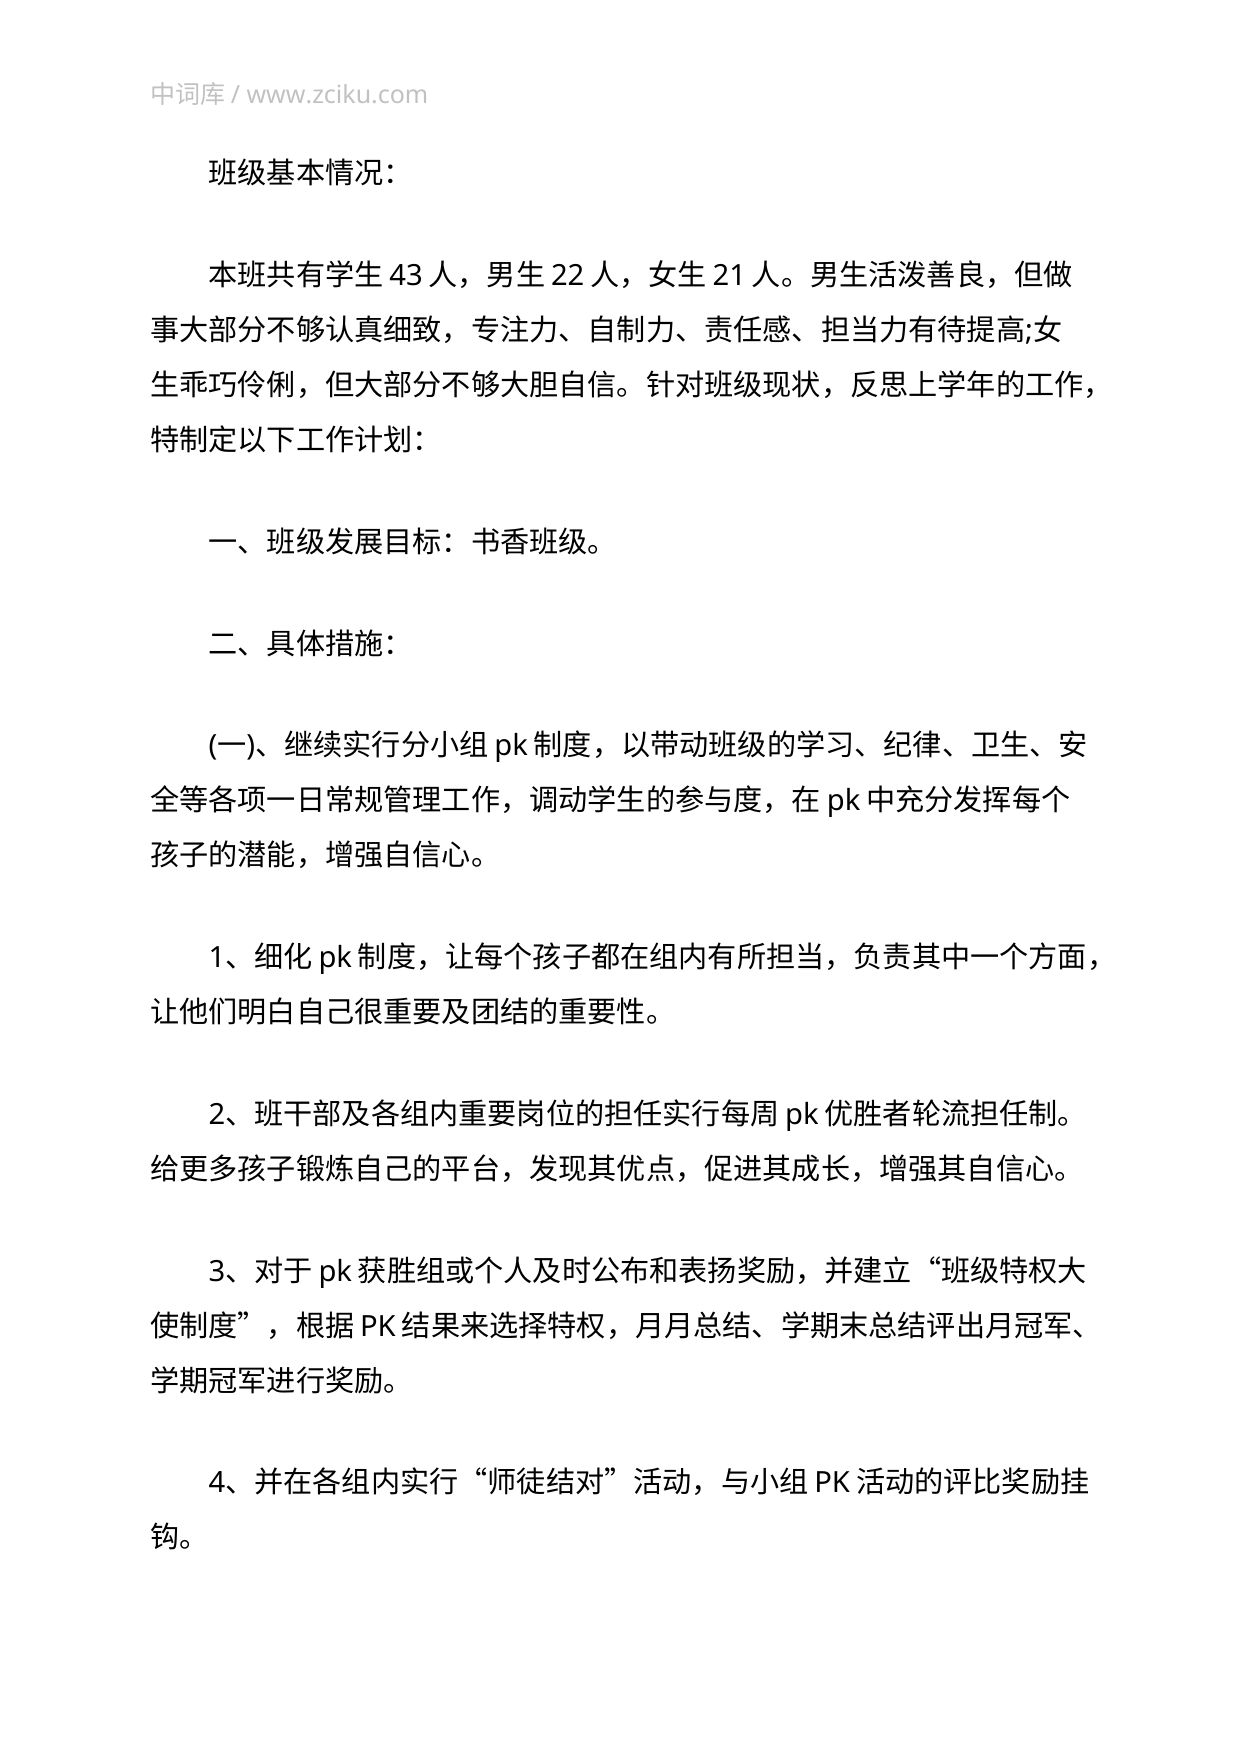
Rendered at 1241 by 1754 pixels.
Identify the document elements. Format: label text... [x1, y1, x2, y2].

text 一、班级发展目标：书香班级。 [150, 518, 1090, 561]
text (一)、继续实行分小组pk制度，以带动班级的学习、纪律、卫生、安全等各项一日常规管理工作，调动学生的参与度，在pk中充分发挥每个孩子的潜能，增强自信心。 [150, 722, 1090, 874]
text 2、班干部及各组内重要岗位的担任实行每周pk优胜者轮流担任制。给更多孩子锻炼自己的平台，发现其优点，促进其成长，增强其自信心。 [150, 1091, 1090, 1188]
text 3、对于pk获胜组或个人及时公布和表扬奖励，并建立“班级特权大使制度”，根据PK结果来选择特权，月月总结、学期末总结评出月冠军、学期冠军进行奖励。 [150, 1247, 1090, 1399]
text 4、并在各组内实行“师徒结对”活动，与小组PK活动的评比奖励挂钩。 [150, 1459, 1090, 1556]
text 1、细化pk制度，让每个孩子都在组内有所担当，负责其中一个方面，让他们明白自己很重要及团结的重要性。 [150, 934, 1090, 1031]
text 班级基本情况： [150, 150, 1090, 192]
text 二、具体措施： [150, 620, 1090, 662]
text 本班共有学生43人，男生22人，女生21人。男生活泼善良，但做事大部分不够认真细致，专注力、自制力、责任感、担当力有待提高;女生乖巧伶俐，但大部分不够大胆自信。针对班级现状，反思上学年的工作，特制定以下工作计划： [150, 252, 1090, 459]
